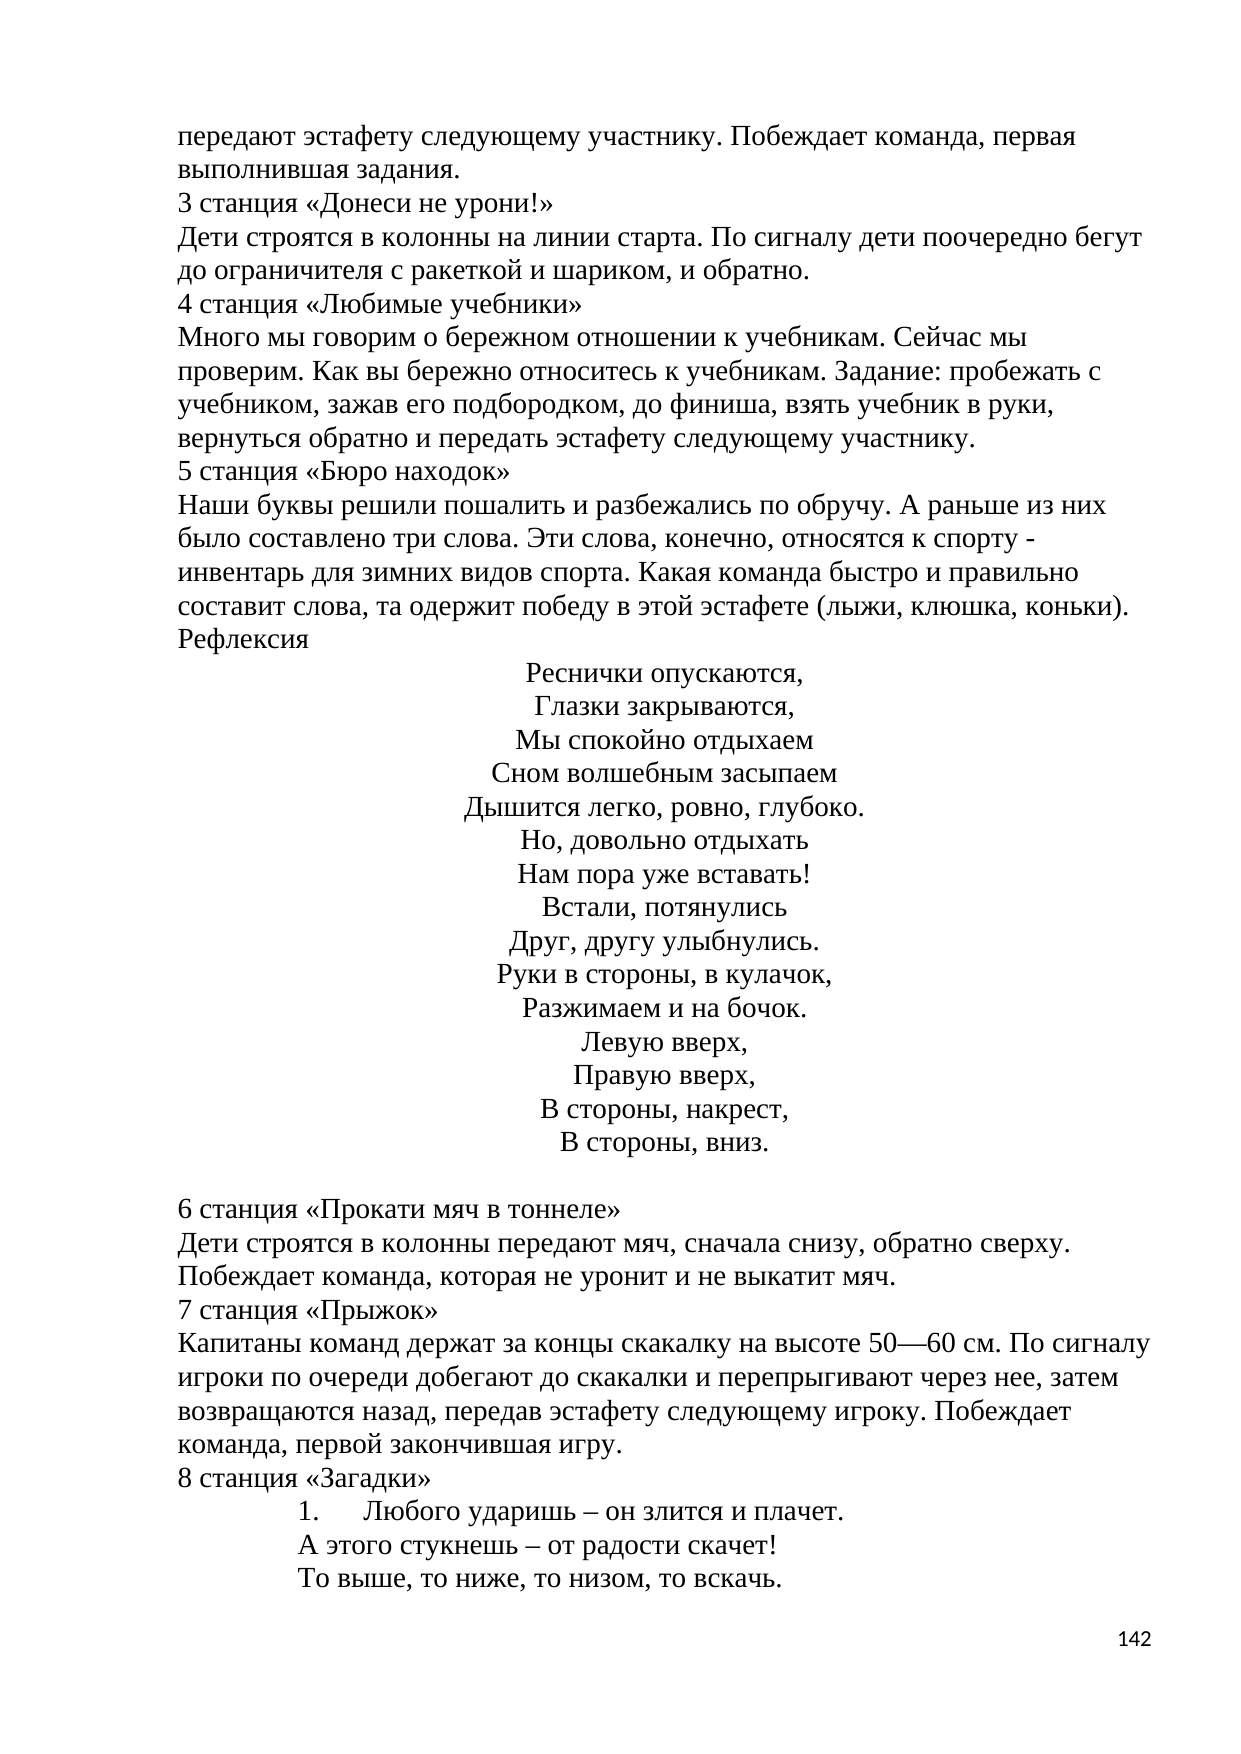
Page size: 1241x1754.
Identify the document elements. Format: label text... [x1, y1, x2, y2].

text Наши буквы решили пошалить и разбежались по обручу. А раньше из них было составлено три слова. Эти слова, конечно, относятся к спорту - инвентарь для зимних видов спорта. Какая команда быстро и правильно составит слова, та одержит победу в этой эстафете (лыжи, клюшка, коньки). [177, 487, 1152, 621]
text 4 станция «Любимые учебники» [192, 286, 1152, 319]
text 8 станция «Загадки» [177, 1460, 1152, 1493]
text 5 станция «Бюро находок» [177, 453, 1152, 487]
text Разжимаем и на бочок. [177, 990, 1152, 1024]
text Руки в стороны, в кулачок, [177, 957, 1152, 990]
text Сном волшебным засыпаем [177, 755, 1152, 789]
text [297, 1493, 1152, 1594]
text Мы спокойно отдыхаем [177, 722, 1152, 755]
text Капитаны команд держат за концы скакалку на высоте 50—60 см. По сигналу игроки по очереди добегают до скакалки и перепрыгивают через нее, затем возвращаются назад, передав эстафету следующему игроку. Побеждает команда, первой закончившая игру. [177, 1326, 1152, 1460]
text Дети строятся в колонны на линии старта. По сигналу дети поочередно бегут до ограничителя с ракеткой и шариком, и обратно. [177, 219, 1152, 286]
text Друг, другу улыбнулись. [177, 923, 1152, 957]
text 3 станция «Донеси не урони!» [177, 185, 1152, 219]
text Глазки закрываются, [177, 688, 1152, 722]
text Много мы говорим о бережном отношении к учебникам. Сейчас мы проверим. Как вы бережно относитесь к учебникам. Задание: пробежать с учебником, зажав его подбородком, до финиша, взять учебник в руки, вернуться обратно и передать эстафету следующему участнику. [177, 319, 1152, 453]
text В стороны, вниз. [177, 1124, 1152, 1158]
text Дышится легко, ровно, глубоко. [177, 789, 1152, 822]
text Левую вверх, [177, 1024, 1152, 1057]
text Правую вверх, [177, 1057, 1152, 1091]
text Дети строятся в колонны передают мяч, сначала снизу, обратно сверху. Побеждает команда, которая не уронит и не выкатит мяч. [177, 1225, 1152, 1292]
text Реснички опускаются, [177, 655, 1152, 688]
text Встали, потянулись [177, 889, 1152, 923]
text 7 станция «Прыжок» [177, 1292, 1152, 1326]
text В стороны, накрест, [177, 1091, 1152, 1124]
text Нам пора уже вставать! [177, 856, 1152, 889]
text Но, довольно отдыхать [177, 822, 1152, 856]
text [177, 118, 1152, 185]
text 6 станция «Прокати мяч в тоннеле» [177, 1191, 1152, 1225]
text Рефлексия [177, 621, 1152, 655]
